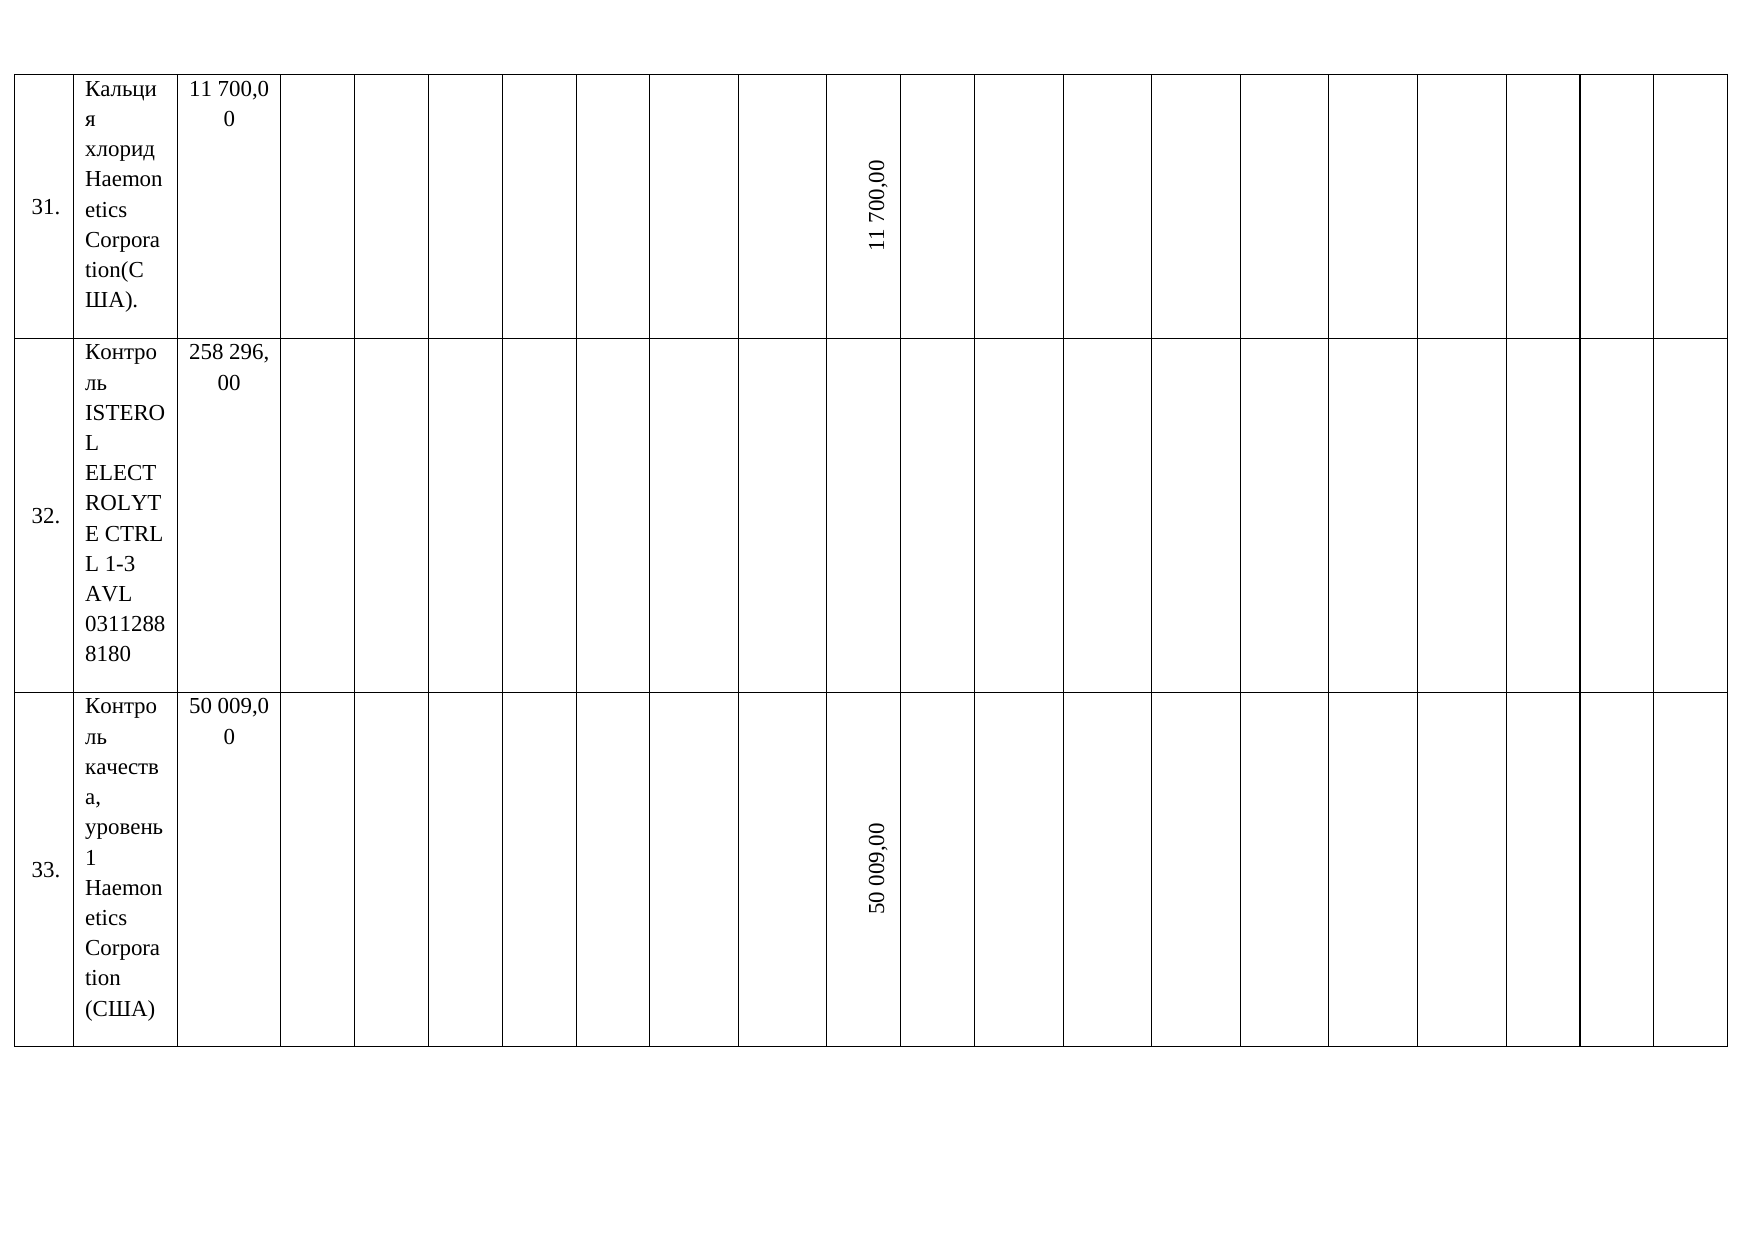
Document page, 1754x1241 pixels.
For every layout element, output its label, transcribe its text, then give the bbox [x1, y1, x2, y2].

table_cell [1507, 339, 1579, 692]
table_cell [1241, 693, 1328, 1046]
table_cell [901, 339, 974, 692]
table_cell [1581, 339, 1653, 692]
table_cell [739, 75, 826, 337]
table_cell [1064, 693, 1151, 1046]
table_cell [355, 693, 428, 1046]
table_cell [15, 75, 73, 337]
table_cell [1329, 75, 1417, 337]
table_cell [1418, 693, 1506, 1046]
table_cell [577, 75, 649, 337]
table_cell [650, 339, 738, 692]
table_cell [1241, 339, 1328, 692]
table_cell 11 700,00 [178, 75, 280, 337]
table_cell [281, 75, 354, 337]
table_cell [1064, 339, 1151, 692]
table_cell [1152, 339, 1240, 692]
table_cell [1654, 339, 1727, 692]
table_cell [15, 339, 73, 692]
table_cell [355, 339, 428, 692]
table_cell Контроль качества, уровень 1 Haemonetics Corporation (США) [74, 693, 177, 1046]
table_cell [739, 693, 826, 1046]
table_cell [1654, 75, 1727, 337]
table_cell [503, 693, 576, 1046]
table_cell [650, 693, 738, 1046]
table_cell [975, 693, 1063, 1046]
table_cell [1152, 75, 1240, 337]
table_cell [901, 75, 974, 337]
table_cell [1329, 339, 1417, 692]
table_cell [577, 693, 649, 1046]
table_cell [901, 693, 974, 1046]
table_cell [1418, 75, 1506, 337]
table_cell [503, 75, 576, 337]
table_cell [577, 339, 649, 692]
table_cell [429, 693, 502, 1046]
table_cell [1654, 693, 1727, 1046]
table_cell [1581, 693, 1653, 1046]
table_cell [1418, 339, 1506, 692]
table_cell 258 296,00 [178, 339, 280, 692]
table_cell Контроль ISTEROL ELECTROLYTE CTRL L 1-3 AVL 03112888180 [74, 339, 177, 692]
table_cell [1152, 693, 1240, 1046]
table_cell [1507, 693, 1579, 1046]
table_cell [1064, 75, 1151, 337]
table_cell [503, 339, 576, 692]
table_cell [429, 339, 502, 692]
table_cell [739, 339, 826, 692]
table_cell [281, 339, 354, 692]
table_cell [1241, 75, 1328, 337]
table_cell [975, 339, 1063, 692]
table_cell [1507, 75, 1579, 337]
table_cell 50 009,00 [827, 693, 900, 1046]
table_cell [975, 75, 1063, 337]
table_cell [650, 75, 738, 337]
table_cell [429, 75, 502, 337]
table_cell [281, 693, 354, 1046]
table_cell [15, 693, 73, 1046]
table_cell [1581, 75, 1653, 337]
table_cell [355, 75, 428, 337]
table_cell 50 009,00 [178, 693, 280, 1046]
table_cell [827, 339, 900, 692]
table_cell [1329, 693, 1417, 1046]
table_cell Кальция хлорид Haemonetics Corporation(США). [74, 75, 177, 337]
table_cell 11 700,00 [827, 75, 900, 337]
